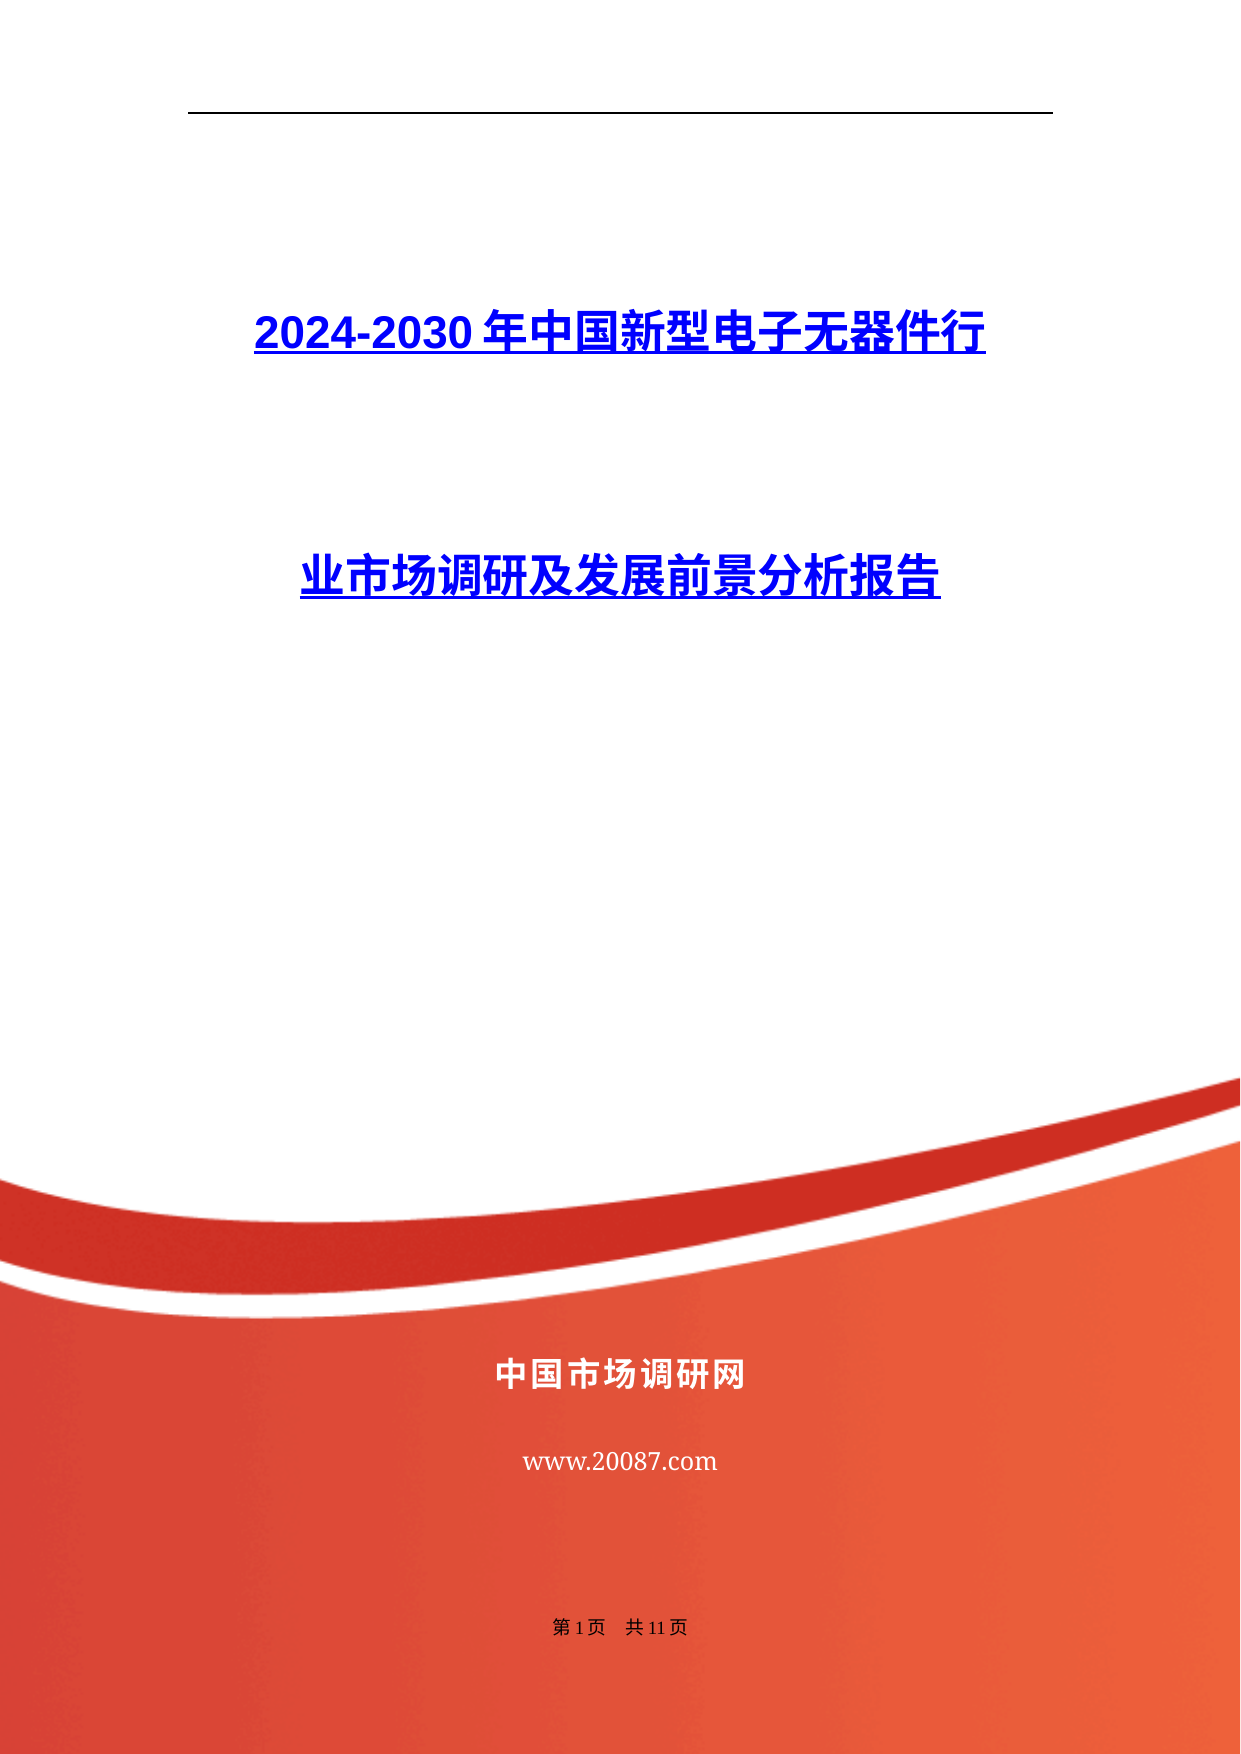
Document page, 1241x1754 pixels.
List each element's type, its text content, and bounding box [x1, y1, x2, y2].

subtitle 中国市场调研网 [187, 1339, 1053, 1404]
text www.20087.com [187, 1428, 1053, 1493]
picture [0, 1006, 1241, 1754]
table_header 2024-2030年中国新型电子无器件行业市场调研及发展前景分析报告 [188, 207, 1053, 773]
